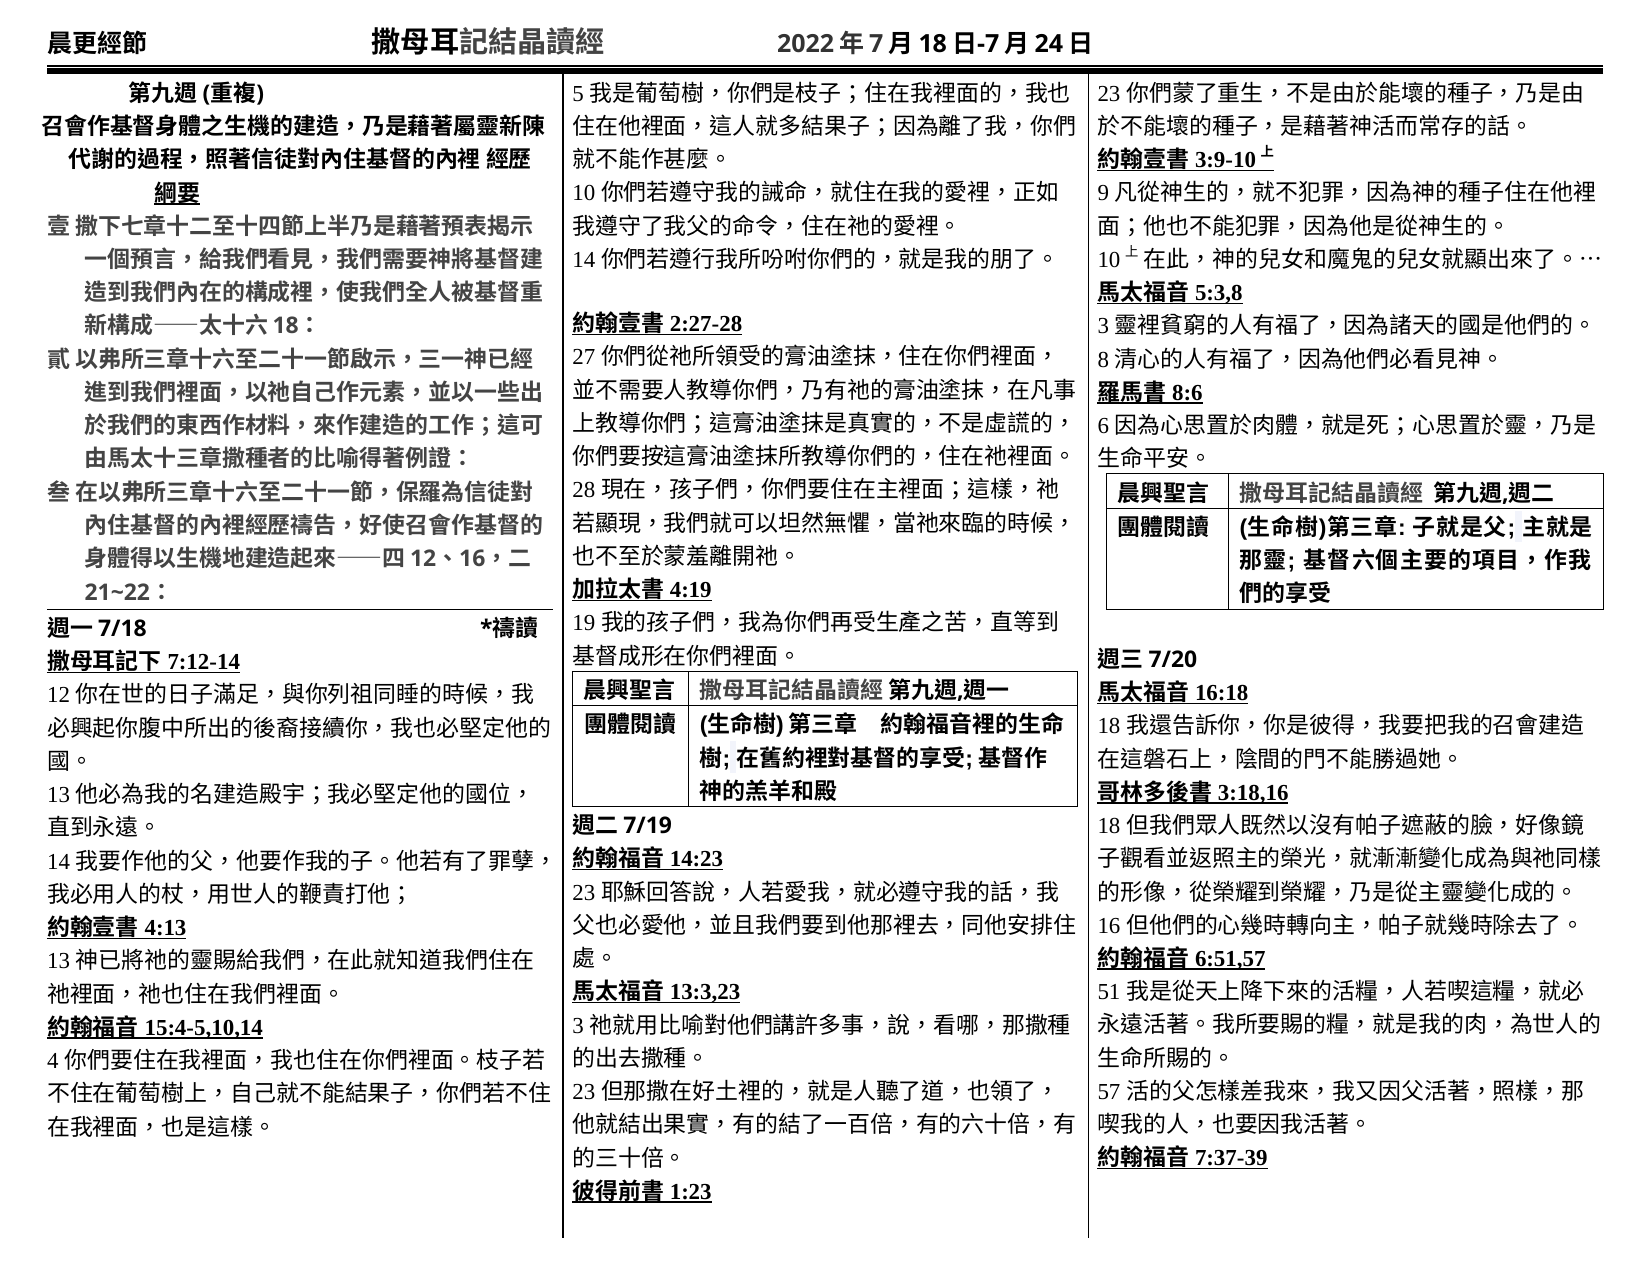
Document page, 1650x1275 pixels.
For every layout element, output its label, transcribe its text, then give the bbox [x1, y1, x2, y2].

text 召會作基督身體之生機的建造，乃是藉著屬靈新陳代謝的過程，照著信徒對內住基督的內裡 經歷 [9, 108, 553, 174]
text 撒母耳記下 7:12-14 [47, 643, 553, 676]
text 約翰福音 7:37-39 [1097, 1139, 1603, 1172]
text 14 你們若遵行我所吩咐你們的，就是我的朋了。 [572, 241, 1078, 274]
table_header 撒母耳記結晶讀經 第九週,週一 [689, 672, 1077, 705]
text 第九週 (重複) [9, 74, 553, 108]
text 週三 7/20 [1097, 641, 1603, 674]
text 週二 7/19 [572, 807, 1078, 840]
text 馬太福音 5:3,8 [1097, 274, 1603, 307]
text 4 你們要住在我裡面，我也住在你們裡面。枝子若不住在葡萄樹上，自己就不能結果子，你們若不住在我裡面，也是這樣。 [47, 1042, 553, 1142]
text 23 耶穌回答說，人若愛我，就必遵守我的話，我父也必愛他，並且我們要到他那裡去，同他安排住處。 [572, 873, 1078, 973]
table_header 撒母耳記結晶讀經 第九週,週二 [1229, 474, 1603, 508]
text 14 我要作他的父，他要作我的子。他若有了罪孽，我必用人的杖，用世人的鞭責打他； [47, 842, 553, 909]
text 哥林多後書 3:18,16 [1097, 774, 1603, 807]
text 貳 以弗所三章十六至二十一節啟示，三一神已經進到我們裡面，以祂自己作元素，並以一些出於我們的東西作材料，來作建造的工作；這可由馬太十三章撒種者的比喻得著例證： [47, 341, 553, 473]
text 19 我的孩子們，我為你們再受生產之苦，直等到基督成形在你們裡面。 [572, 604, 1078, 671]
text 23 你們蒙了重生，不是由於能壞的種子，乃是由於不能壞的種子，是藉著神活而常存的話。 [1097, 74, 1603, 141]
text 8 清心的人有福了，因為他們必看見神。 [1097, 340, 1603, 374]
text 約翰福音 15:4-5,10,14 [47, 1009, 553, 1042]
text 約翰壹書 4:13 [47, 909, 553, 942]
table_header 晨興聖言 [1107, 474, 1228, 508]
table_cell (生命樹)第三章: 子就是父; 主就是那靈; 基督六個主要的項目，作我們的享受 [1229, 509, 1603, 608]
text 他就結出果實，有的結了一百倍，有的六十倍，有的三十倍。 [572, 1106, 1078, 1173]
text 12 你在世的日子滿足，與你列祖同睡的時候，我必興起你腹中所出的後裔接續你，我也必堅定他的國。 [47, 676, 553, 776]
table_cell 團體閱讀 [573, 706, 688, 806]
text 加拉太書 4:19 [572, 571, 1078, 604]
text 週一 7/18 *禱讀 [47, 610, 553, 643]
text 9 凡從神生的，就不犯罪，因為神的種子住在他裡面；他也不能犯罪，因為他是從神生的。 [1097, 174, 1603, 241]
text 約翰福音 14:23 [572, 840, 1078, 873]
text 馬太福音 13:3,23 [572, 973, 1078, 1006]
text 57 活的父怎樣差我來，我又因父活著，照樣，那喫我的人，也要因我活著。 [1097, 1073, 1603, 1139]
text 10上 在此，神的兒女和魔鬼的兒女就顯出來了。… [1097, 241, 1603, 274]
text 28 現在，孩子們，你們要住在主裡面；這樣，祂若顯現，我們就可以坦然無懼，當祂來臨的時候，也不至於蒙羞離開祂。 [572, 471, 1078, 571]
text 10 你們若遵守我的誡命，就住在我的愛裡，正如我遵守了我父的命令，住在祂的愛裡。 [572, 174, 1078, 241]
text 壹 撒下七章十二至十四節上半乃是藉著預表揭示一個預言，給我們看見，我們需要神將基督建造到我們內在的構成裡，使我們全人被基督重新構成——太十六18： [47, 208, 553, 341]
text 18 我還告訴你，你是彼得，我要把我的召會建造在這磐石上，陰間的門不能勝過她。 [1097, 707, 1603, 774]
text 51 我是從天上降下來的活糧，人若喫這糧，就必永遠活著。我所要賜的糧，就是我的肉，為世人的生命所賜的。 [1097, 973, 1603, 1073]
text 3 靈裡貧窮的人有福了，因為諸天的國是他們的。 [1097, 307, 1603, 340]
text 馬太福音 16:18 [1097, 674, 1603, 707]
text 5 我是葡萄樹，你們是枝子；住在我裡面的，我也住在他裡面，這人就多結果子；因為離了我，你們就不能作甚麼。 [572, 74, 1078, 174]
text 6 因為心思置於肉體，就是死；心思置於靈，乃是生命平安。 [1097, 407, 1603, 473]
text 羅馬書 8:6 [1097, 374, 1603, 407]
text 13 神已將祂的靈賜給我們，在此就知道我們住在祂裡面，祂也住在我們裡面。 [47, 942, 553, 1009]
table_header 晨興聖言 [573, 672, 688, 705]
text 3 祂就用比喻對他們講許多事，說，看哪，那撒種的出去撒種。 [572, 1006, 1078, 1073]
text 約翰壹書 3:9-10上 [1097, 141, 1603, 174]
table_cell 團體閱讀 [1107, 509, 1228, 608]
table_cell (生命樹) 第三章 約翰福音裡的生命樹; 在舊約裡對基督的享受; 基督作神的羔羊和殿 [689, 706, 1077, 806]
text 彼得前書 1:23 [572, 1173, 1078, 1206]
text 27 你們從祂所領受的膏油塗抹，住在你們裡面，並不需要人教導你們，乃有祂的膏油塗抹，在凡事上教導你們；這膏油塗抹是真實的，不是虛謊的，你們要按這膏油塗抹所教導你們的，住在祂裡面。 [572, 338, 1078, 471]
text 叁 在以弗所三章十六至二十一節，保羅為信徒對內住基督的內裡經歷禱告，好使召會作基督的身體得以生機地建造起來——四12、16，二21~22： [47, 473, 553, 609]
text 約翰壹書 2:27-28 [572, 305, 1078, 338]
text 18 但我們眾人既然以沒有帕子遮蔽的臉，好像鏡子觀看並返照主的榮光，就漸漸變化成為與祂同樣的形像，從榮耀到榮耀，乃是從主靈變化成的。 [1097, 807, 1603, 907]
text 13 他必為我的名建造殿宇；我必堅定他的國位，直到永遠。 [47, 776, 553, 842]
text 16 但他們的心幾時轉向主，帕子就幾時除去了。 [1097, 907, 1603, 940]
text 綱要 [47, 174, 553, 208]
text 23 但那撒在好土裡的，就是人聽了道，也領了， [572, 1073, 1078, 1106]
text 約翰福音 6:51,57 [1097, 940, 1603, 973]
